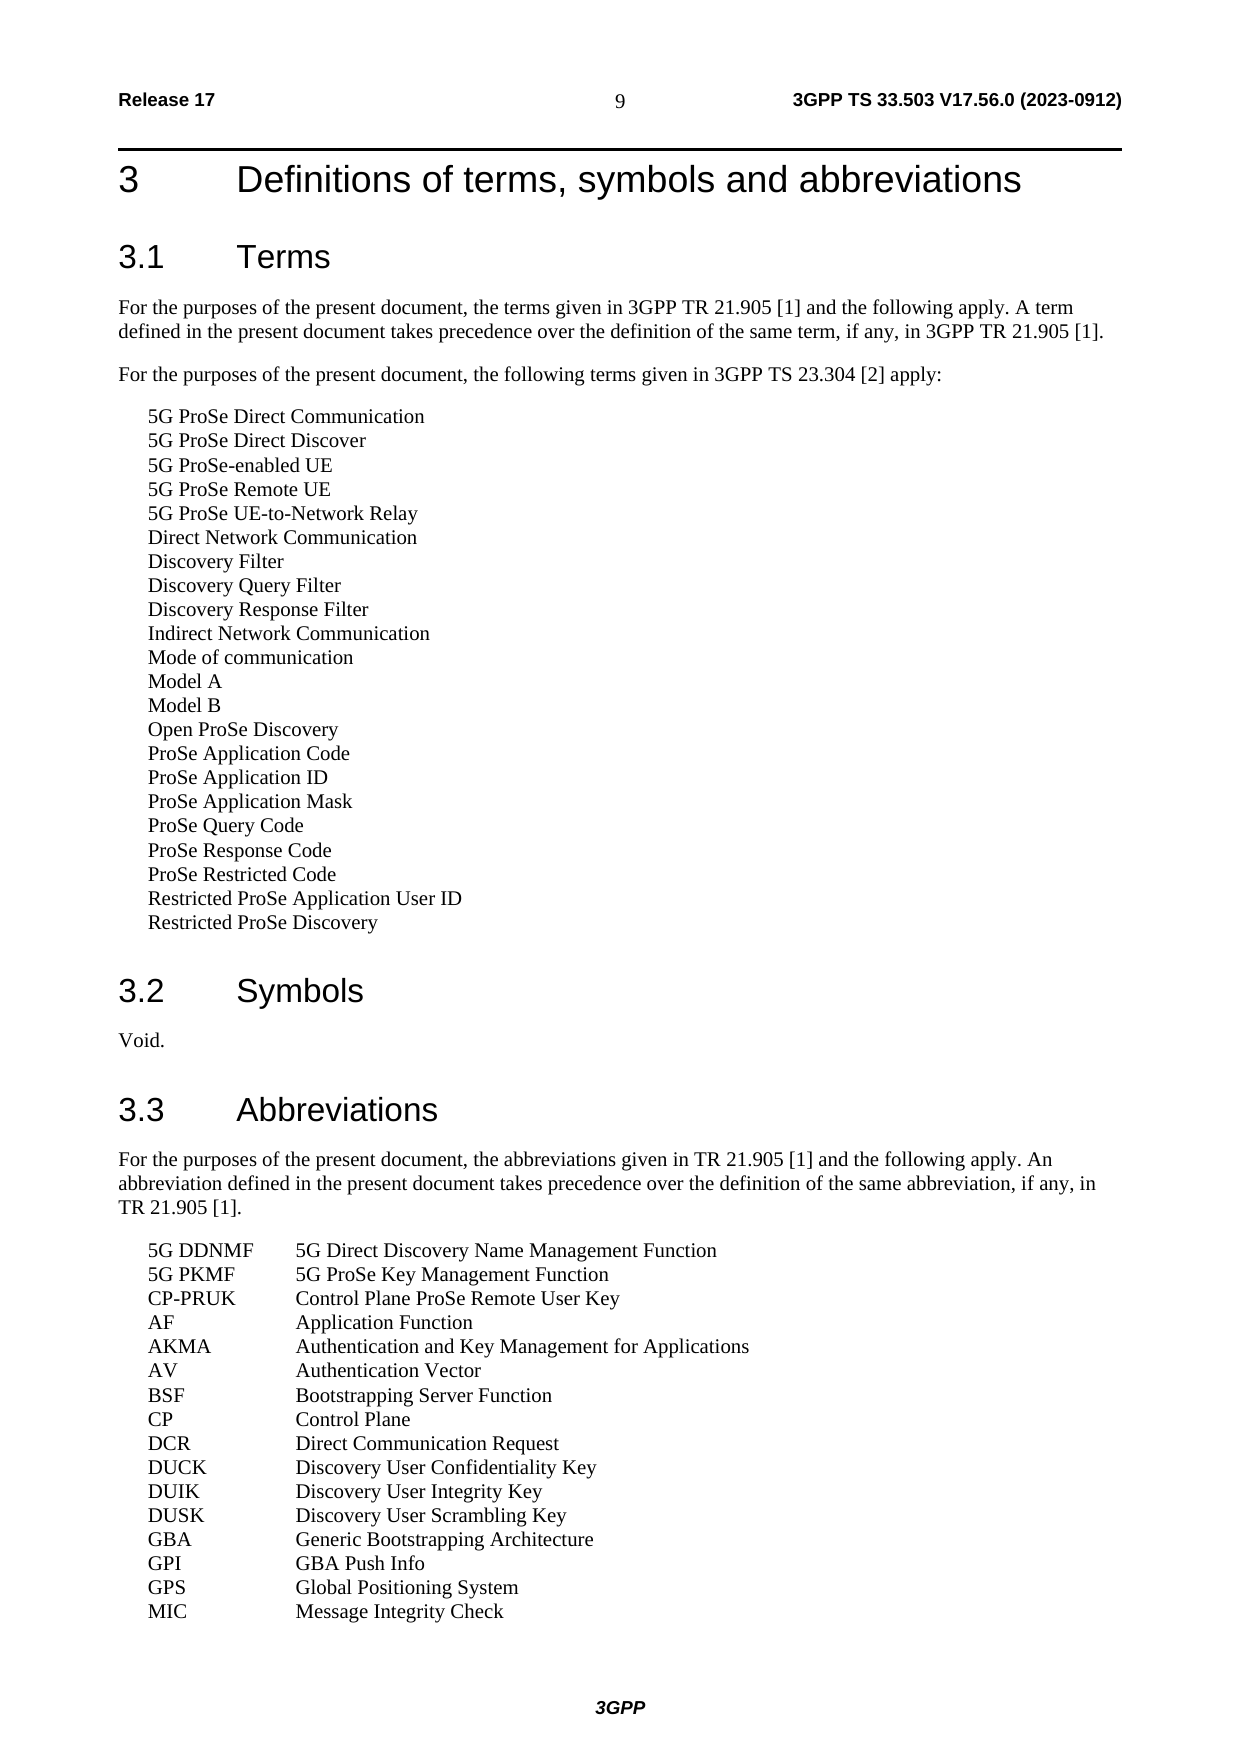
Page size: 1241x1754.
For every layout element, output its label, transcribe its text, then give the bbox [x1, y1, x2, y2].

text 5G ProSe UE-to-Network Relay [148, 501, 1122, 525]
text Model B [148, 693, 1122, 717]
text For the purposes of the present document, the abbreviations given in TR 21.905 [1] and the following apply. An abbreviation defined in the present document takes precedence over the definition of the same abbreviation, if any, in TR 21.905 [1]. [118, 1147, 1122, 1219]
text CP Control Plane [148, 1407, 1122, 1431]
text Direct Network Communication [148, 525, 1122, 549]
text Void. [118, 1028, 1122, 1052]
text AF Application Function [148, 1310, 1122, 1334]
text Restricted ProSe Application User ID [148, 886, 1122, 910]
text GPI GBA Push Info [148, 1551, 1122, 1575]
subtitle 3.2 Symbols [118, 971, 1122, 1010]
text 5G ProSe Direct Communication [148, 404, 1122, 428]
text ProSe Application Code [148, 741, 1122, 765]
subtitle 3.1 Terms [118, 237, 1122, 276]
subtitle 3.3 Abbreviations [118, 1090, 1122, 1128]
text 5G DDNMF 5G Direct Discovery Name Management Function [148, 1238, 1122, 1262]
text Discovery Filter [148, 549, 1122, 573]
text Mode of communication [148, 645, 1122, 669]
text ProSe Application Mask [148, 789, 1122, 813]
text ProSe Query Code [148, 813, 1122, 837]
text Indirect Network Communication [148, 621, 1122, 645]
text MIC Message Integrity Check [148, 1599, 1122, 1623]
text CP-PRUK Control Plane ProSe Remote User Key [148, 1286, 1122, 1310]
text For the purposes of the present document, the terms given in 3GPP TR 21.905 [1] and the following apply. A term defined in the present document takes precedence over the definition of the same term, if any, in 3GPP TR 21.905 [1]. [118, 295, 1122, 343]
text ProSe Response Code [148, 837, 1122, 862]
text For the purposes of the present document, the following terms given in 3GPP TS 23.304 [2] apply: [118, 362, 1122, 386]
text AV Authentication Vector [148, 1358, 1122, 1382]
text Restricted ProSe Discovery [148, 910, 1122, 934]
text GPS Global Positioning System [148, 1575, 1122, 1599]
text DUIK Discovery User Integrity Key [148, 1479, 1122, 1503]
text DUSK Discovery User Scrambling Key [148, 1503, 1122, 1527]
text 5G PKMF 5G ProSe Key Management Function [148, 1262, 1122, 1286]
subtitle 3 Definitions of terms, symbols and abbreviations [118, 151, 1122, 200]
text 5G ProSe Remote UE [148, 477, 1122, 501]
text BSF Bootstrapping Server Function [148, 1382, 1122, 1407]
text 5G ProSe Direct Discover [148, 428, 1122, 452]
text 5G ProSe-enabled UE [148, 452, 1122, 477]
text Discovery Query Filter [148, 573, 1122, 597]
text Model A [148, 669, 1122, 693]
text Discovery Response Filter [148, 597, 1122, 621]
text DCR Direct Communication Request [148, 1431, 1122, 1455]
text ProSe Application ID [148, 765, 1122, 789]
text DUCK Discovery User Confidentiality Key [148, 1455, 1122, 1479]
text ProSe Restricted Code [148, 862, 1122, 886]
text GBA Generic Bootstrapping Architecture [148, 1527, 1122, 1551]
text AKMA Authentication and Key Management for Applications [148, 1334, 1122, 1358]
text Open ProSe Discovery [148, 717, 1122, 741]
